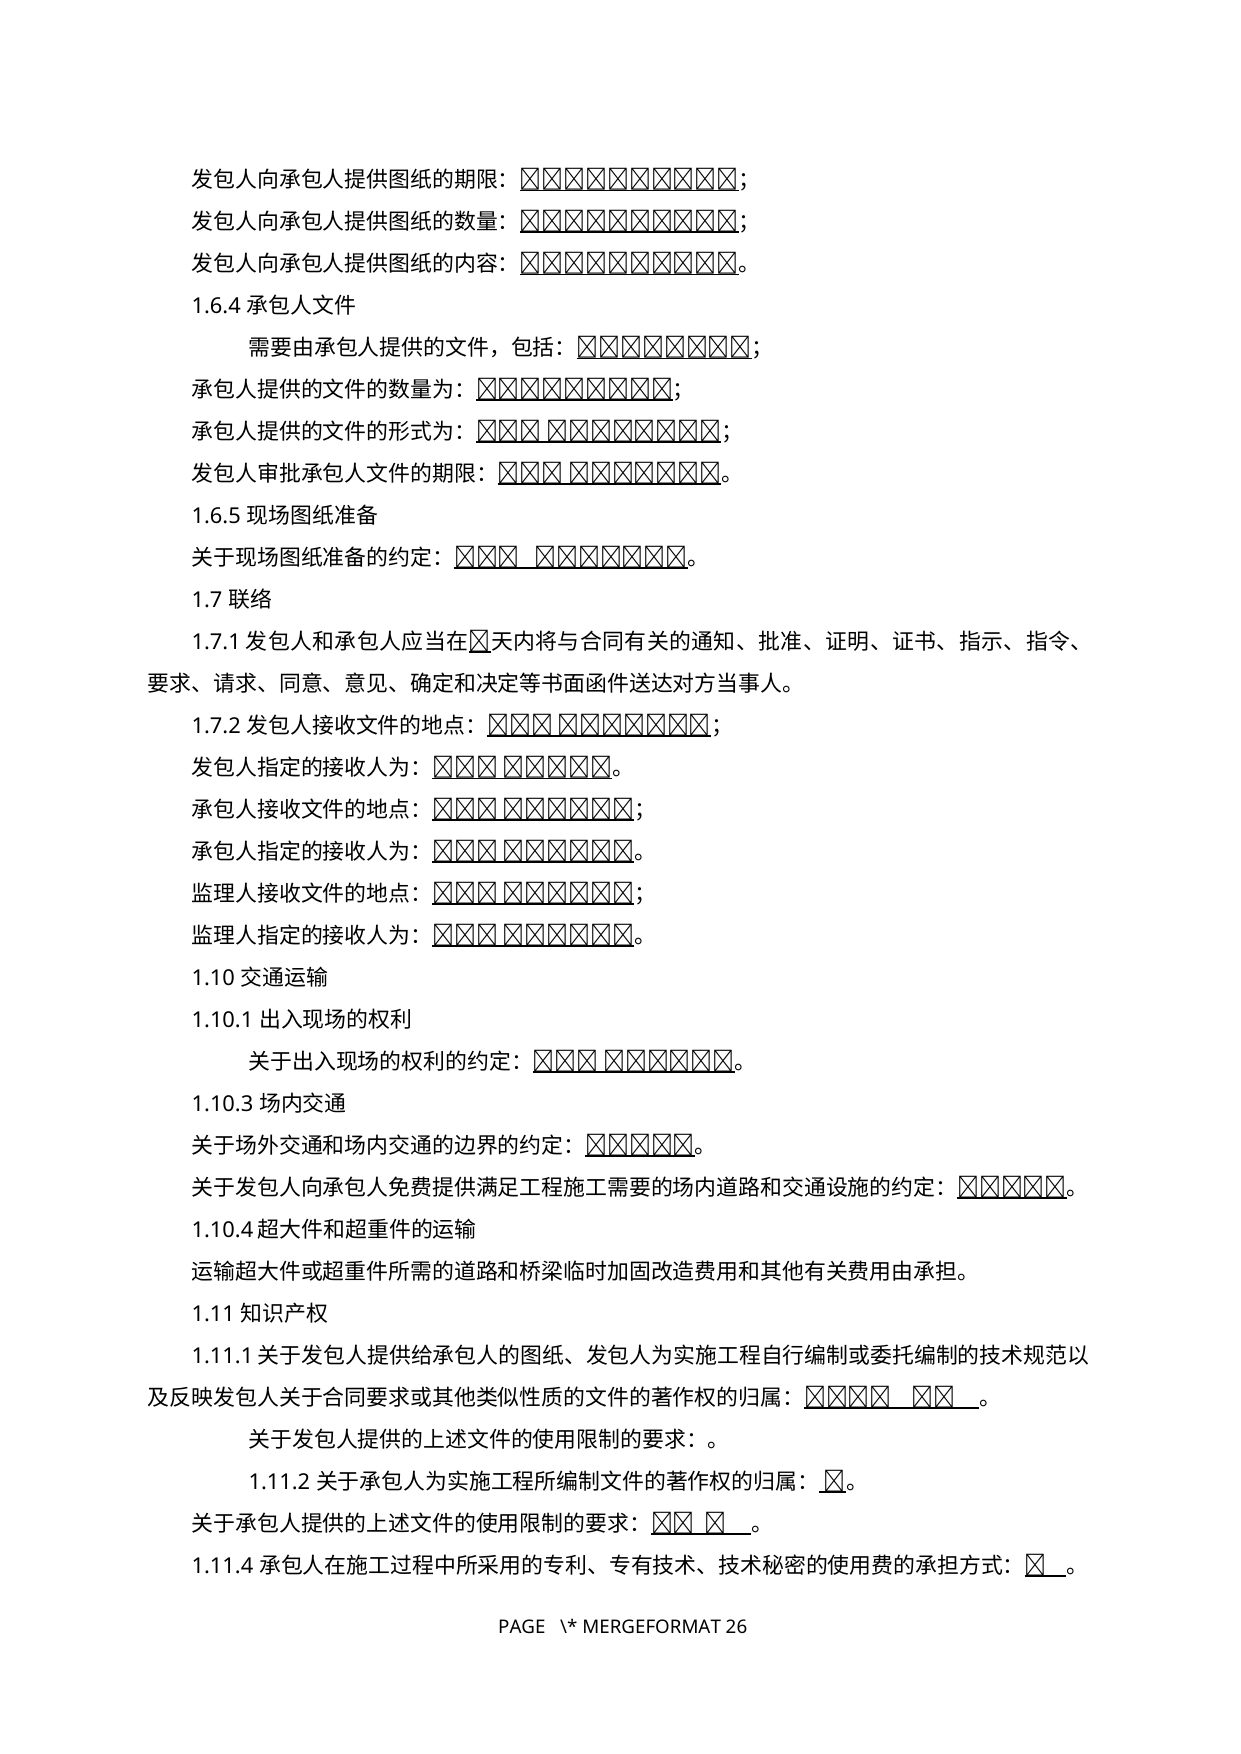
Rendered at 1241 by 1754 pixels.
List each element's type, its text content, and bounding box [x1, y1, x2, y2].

text 1.7.1发包人和承包人应当在天内将与合同有关的通知、批准、证明、证书、指示、指令、要求、请求、同意、意见、确定和决定等书面函件送达对方当事人。 [148, 624, 1092, 698]
text 1.10.4超大件和超重件的运输 [148, 1212, 1092, 1244]
text 1.7 联络 [148, 582, 1092, 614]
text 承包人提供的文件的数量为：； [148, 372, 1092, 404]
text 发包人向承包人提供图纸的数量：； [148, 204, 1092, 236]
text 监理人接收文件的地点： ； [148, 876, 1092, 908]
text 发包人向承包人提供图纸的内容：。 [148, 246, 1092, 278]
text 运输超大件或超重件所需的道路和桥梁临时加固改造费用和其他有关费用由承担。 [148, 1254, 1092, 1286]
text 承包人提供的文件的形式为： ； [148, 414, 1092, 446]
text 1.10.3 场内交通 [148, 1086, 1092, 1118]
text 发包人指定的接收人为： 。 [148, 750, 1092, 782]
text 发包人审批承包人文件的期限： 。 [148, 456, 1092, 488]
text 关于承包人提供的上述文件的使用限制的要求：  。 [148, 1506, 1092, 1538]
text 承包人接收文件的地点： ； [148, 792, 1092, 824]
text 关于出入现场的权利的约定： 。 [248, 1044, 1092, 1076]
text 1.11 知识产权 [148, 1296, 1092, 1328]
text 1.11.2 关于承包人为实施工程所编制文件的著作权的归属： 。 [248, 1464, 1092, 1496]
text 关于发包人提供的上述文件的使用限制的要求：。 [248, 1422, 1092, 1454]
text 1.11.4 承包人在施工过程中所采用的专利、专有技术、技术秘密的使用费的承担方式： 。 [148, 1548, 1092, 1580]
text 1.6.5 现场图纸准备 [148, 498, 1092, 530]
text 关于场外交通和场内交通的边界的约定：。 [148, 1128, 1092, 1160]
text 发包人向承包人提供图纸的期限：； [148, 162, 1092, 194]
text 监理人指定的接收人为： 。 [148, 918, 1092, 950]
text 关于现场图纸准备的约定： 。 [148, 540, 1092, 572]
text 1.10 交通运输 [148, 960, 1092, 992]
text 需要由承包人提供的文件，包括：； [248, 330, 1092, 362]
text 1.6.4 承包人文件 [148, 288, 1092, 320]
text 1.11.1关于发包人提供给承包人的图纸、发包人为实施工程自行编制或委托编制的技术规范以及反映发包人关于合同要求或其他类似性质的文件的著作权的归属：  。 [148, 1338, 1092, 1412]
text 1.10.1 出入现场的权利 [148, 1002, 1092, 1034]
text 1.7.2 发包人接收文件的地点： ； [148, 708, 1092, 740]
text 关于发包人向承包人免费提供满足工程施工需要的场内道路和交通设施的约定：。 [148, 1170, 1092, 1202]
text 承包人指定的接收人为： 。 [148, 834, 1092, 866]
